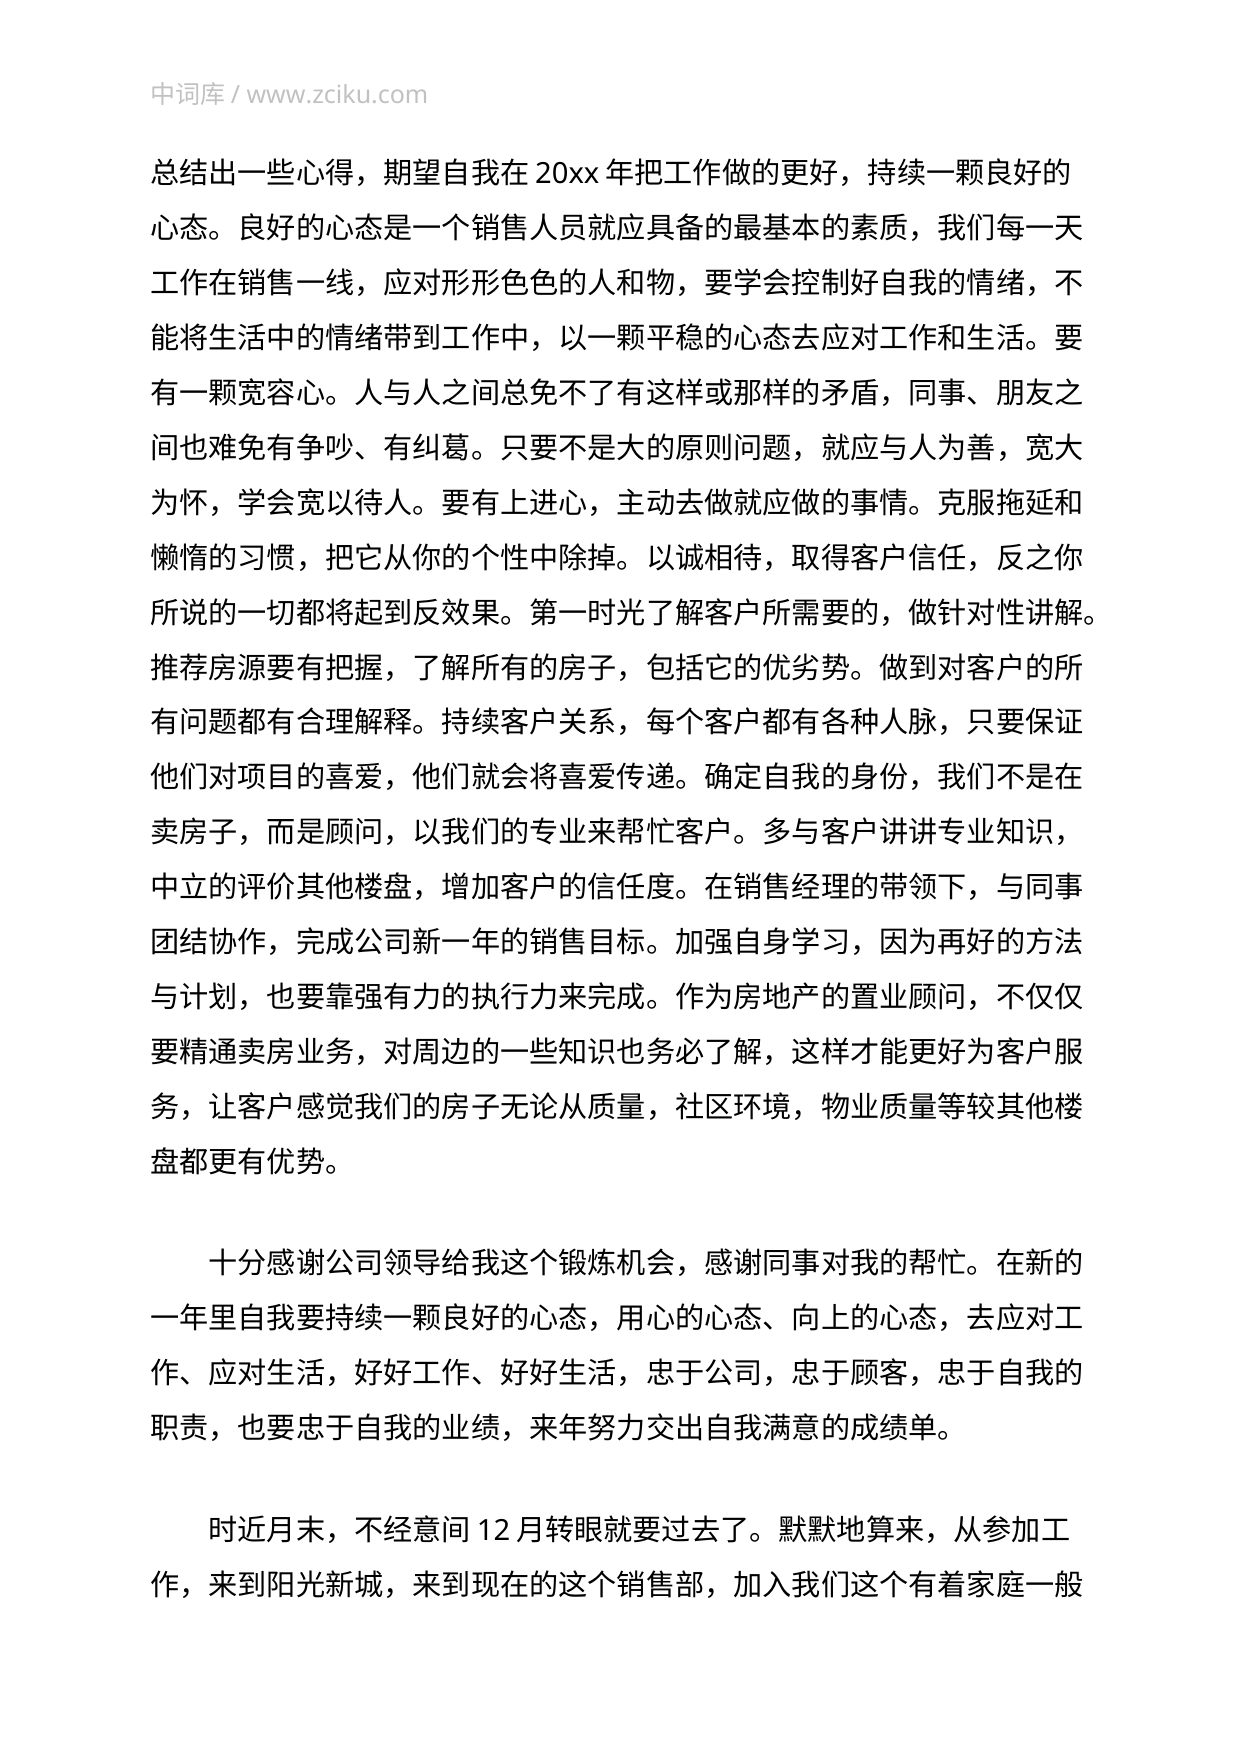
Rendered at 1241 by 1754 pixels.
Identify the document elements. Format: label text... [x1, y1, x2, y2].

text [150, 1506, 1090, 1604]
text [150, 150, 1090, 1181]
text 十分感谢公司领导给我这个锻炼机会，感谢同事对我的帮忙。在新的一年里自我要持续一颗良好的心态，用心的心态、向上的心态，去应对工作、应对生活，好好工作、好好生活，忠于公司，忠于顾客，忠于自我的职责，也要忠于自我的业绩，来年努力交出自我满意的成绩单。 [150, 1240, 1090, 1447]
